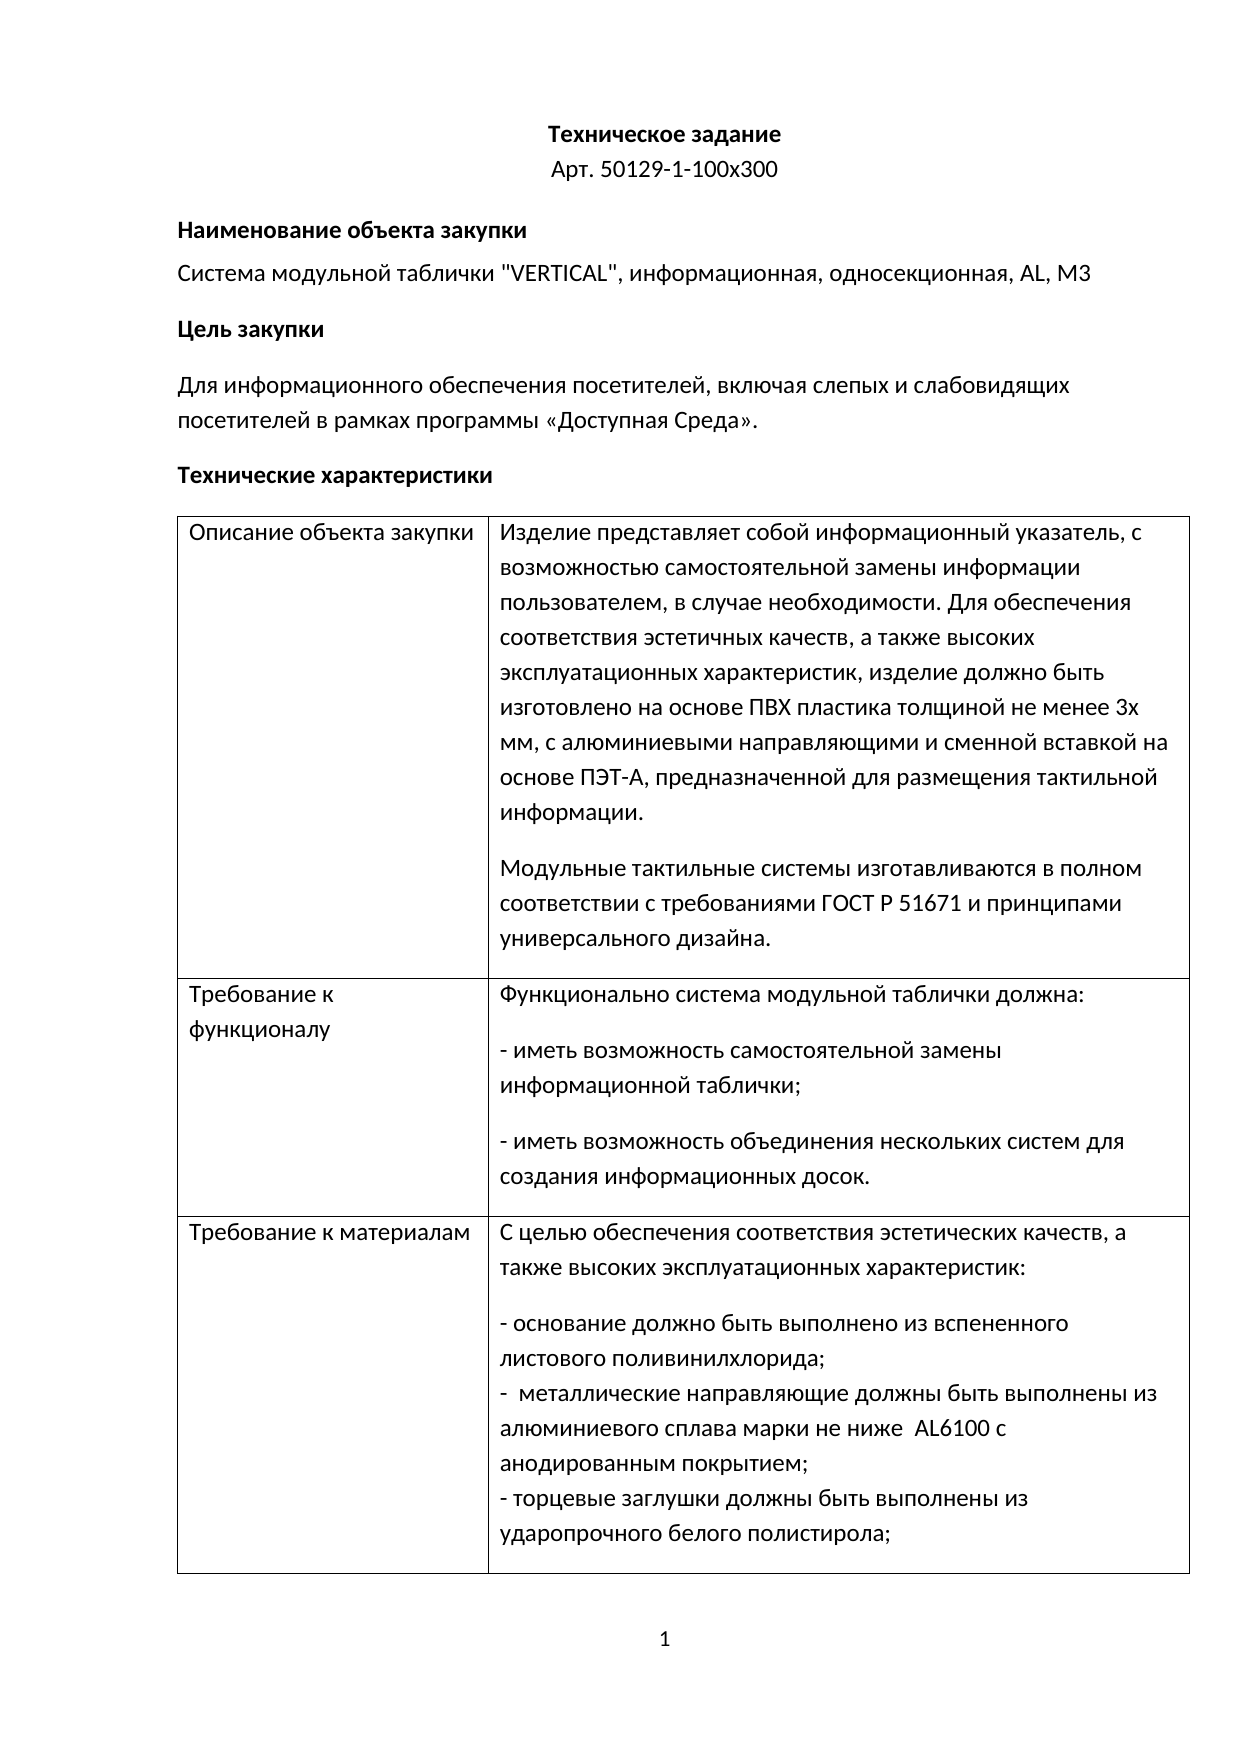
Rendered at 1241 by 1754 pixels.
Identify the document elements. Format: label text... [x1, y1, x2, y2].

table_header Описание объекта закупки [178, 517, 488, 978]
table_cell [489, 1217, 1189, 1573]
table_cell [178, 1217, 488, 1573]
text Цель закупки [177, 313, 1152, 343]
table_cell Требование к функционалу [178, 979, 488, 1216]
text Техническое задание [177, 118, 1152, 149]
text Технические характеристики [177, 460, 1152, 490]
text Для информационного обеспечения посетителей, включая слепых и слабовидящих посетителей в рамках программы «Доступная Среда». [177, 369, 1152, 434]
text Система модульной таблички "VERTICAL", информационная, односекционная, AL, M3 [177, 257, 1152, 288]
text Арт. 50129-1-100x300 [177, 153, 1152, 184]
text Наименование объекта закупки [177, 214, 1152, 245]
table_cell Функционально система модульной таблички должна: - иметь возможность самостоятельной замены информационной таблички; - иметь возможность объединения нескольких систем для создания информационных досок. [489, 979, 1189, 1216]
table_header Изделие представляет собой информационный указатель, с возможностью самостоятельной замены информации пользователем, в случае необходимости. Для обеспечения соответствия эстетичных качеств, а также высоких эксплуатационных характеристик, изделие должно быть изготовлено на основе ПВХ пластика толщиной не менее 3х мм, с алюминиевыми направляющими и сменной вставкой на основе ПЭТ-А, предназначенной для размещения тактильной информации. Модульные тактильные системы изготавливаются в полном соответствии с требованиями ГОСТ Р 51671 и принципами универсального дизайна. [489, 517, 1189, 978]
